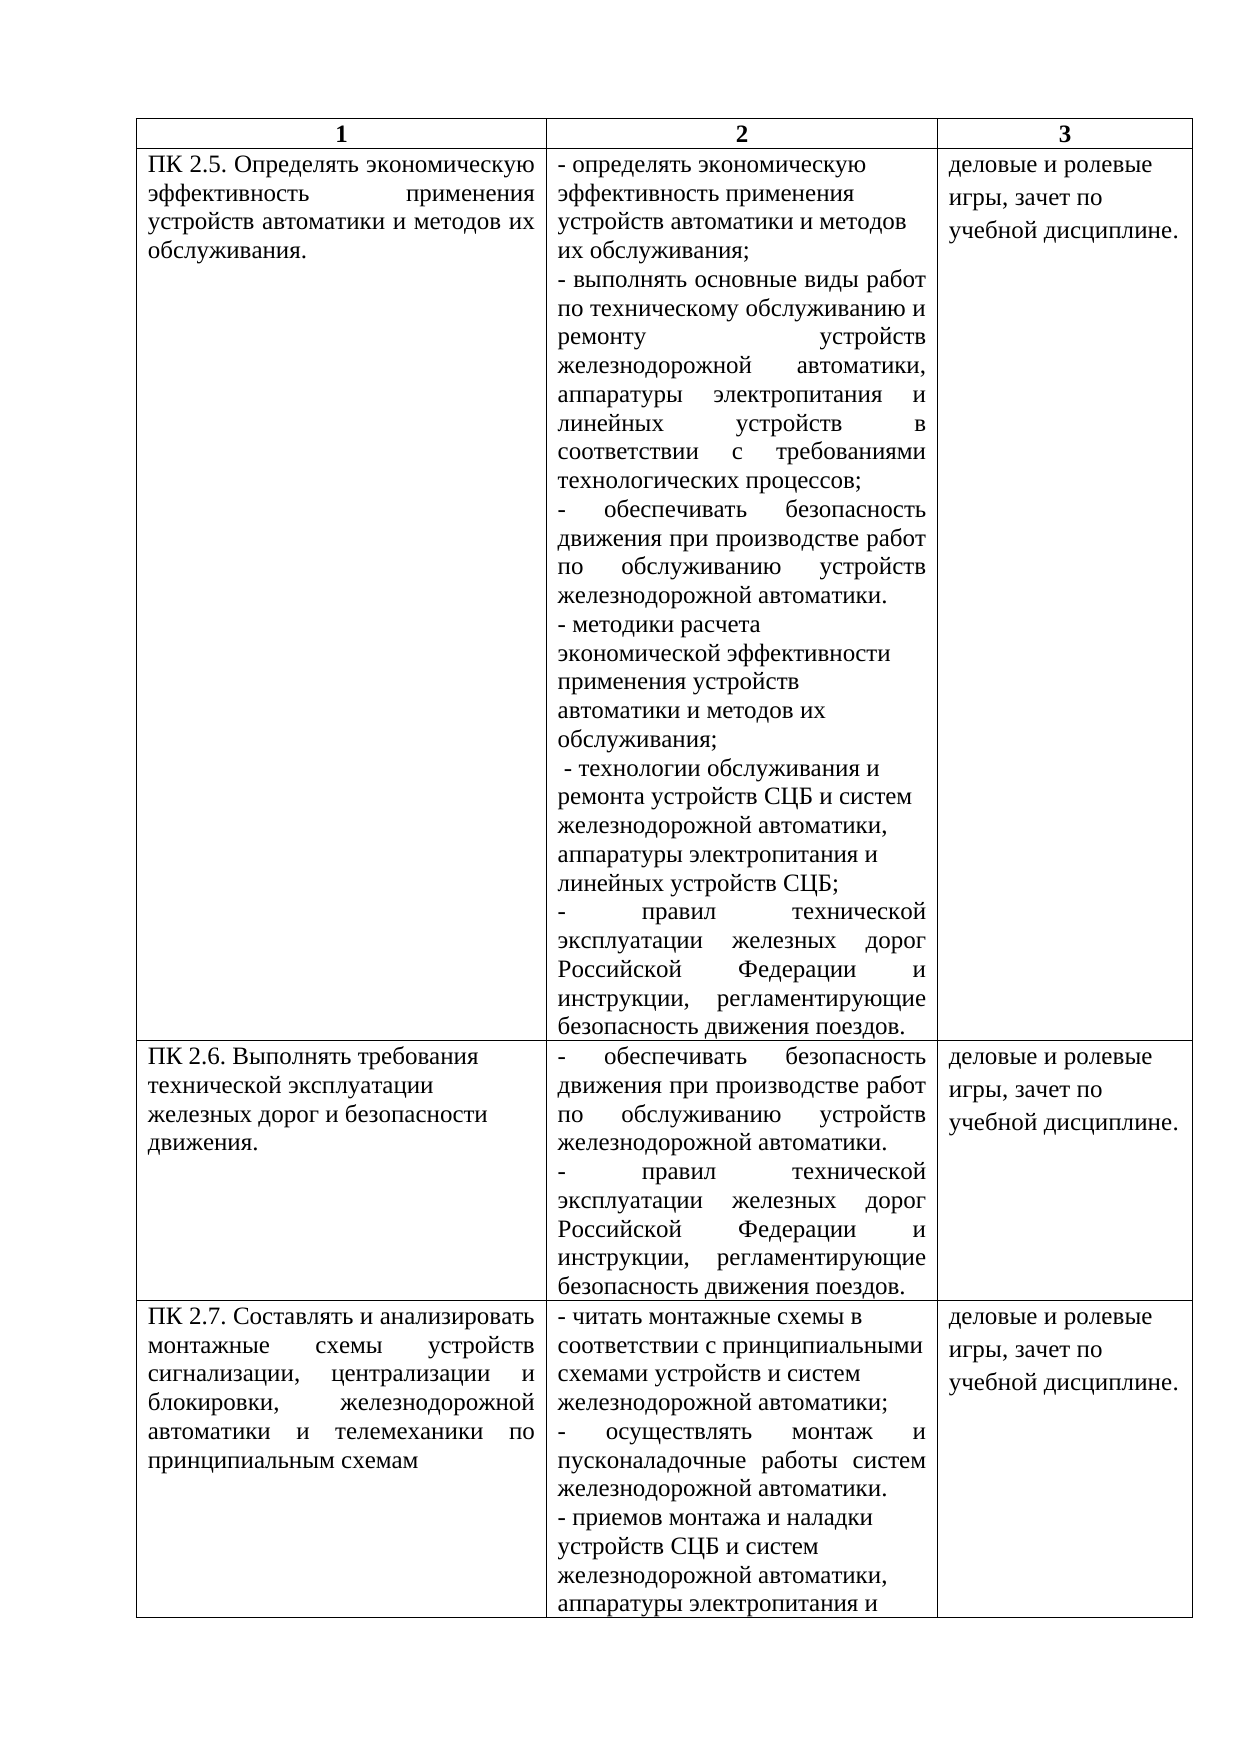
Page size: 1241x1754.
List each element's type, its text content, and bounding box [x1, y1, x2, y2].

table_cell - определять экономическую эффективность применения устройств автоматики и методов их обслуживания; - выполнять основные виды работ по техническому обслуживанию и ремонту устройств железнодорожной автоматики, аппаратуры электропитания и линейных устройств в соответствии с требованиями технологических процессов; - обеспечивать безопасность движения при производстве работ по обслуживанию устройств железнодорожной автоматики. - методики расчета экономической эффективности применения устройств автоматики и методов их обслуживания; - технологии обслуживания и ремонта устройств СЦБ и систем железнодорожной автоматики, аппаратуры электропитания и линейных устройств СЦБ; - правил технической эксплуатации железных дорог Российской Федерации и инструкции, регламентирующие безопасность движения поездов. [547, 149, 937, 1040]
table_cell 2 [547, 119, 937, 148]
table_cell - обеспечивать безопасность движения при производстве работ по обслуживанию устройств железнодорожной автоматики. - правил технической эксплуатации железных дорог Российской Федерации и инструкции, регламентирующие безопасность движения поездов. [547, 1041, 937, 1300]
table_cell ПК 2.5. Определять экономическую эффективность применения устройств автоматики и методов их обслуживания. [137, 149, 546, 1040]
table_cell ПК 2.6. Выполнять требования технической эксплуатации железных дорог и безопасности движения. [137, 1041, 546, 1300]
table_cell ПК 2.7. Составлять и анализировать монтажные схемы устройств сигнализации, централизации и блокировки, железнодорожной автоматики и телемеханики по принципиальным схемам [137, 1301, 546, 1617]
table_cell деловые и ролевые игры, зачет по учебной дисциплине. [938, 1301, 1192, 1617]
table_cell - читать монтажные схемы в соответствии с принципиальными схемами устройств и систем железнодорожной автоматики; - осуществлять монтаж и пусконаладочные работы систем железнодорожной автоматики. - приемов монтажа и наладки устройств СЦБ и систем железнодорожной автоматики, аппаратуры электропитания и [547, 1301, 937, 1617]
table_cell 1 [137, 119, 546, 148]
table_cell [938, 149, 1192, 1040]
table_cell 3 [938, 119, 1192, 148]
table_cell деловые и ролевые игры, зачет по учебной дисциплине. [938, 1041, 1192, 1300]
